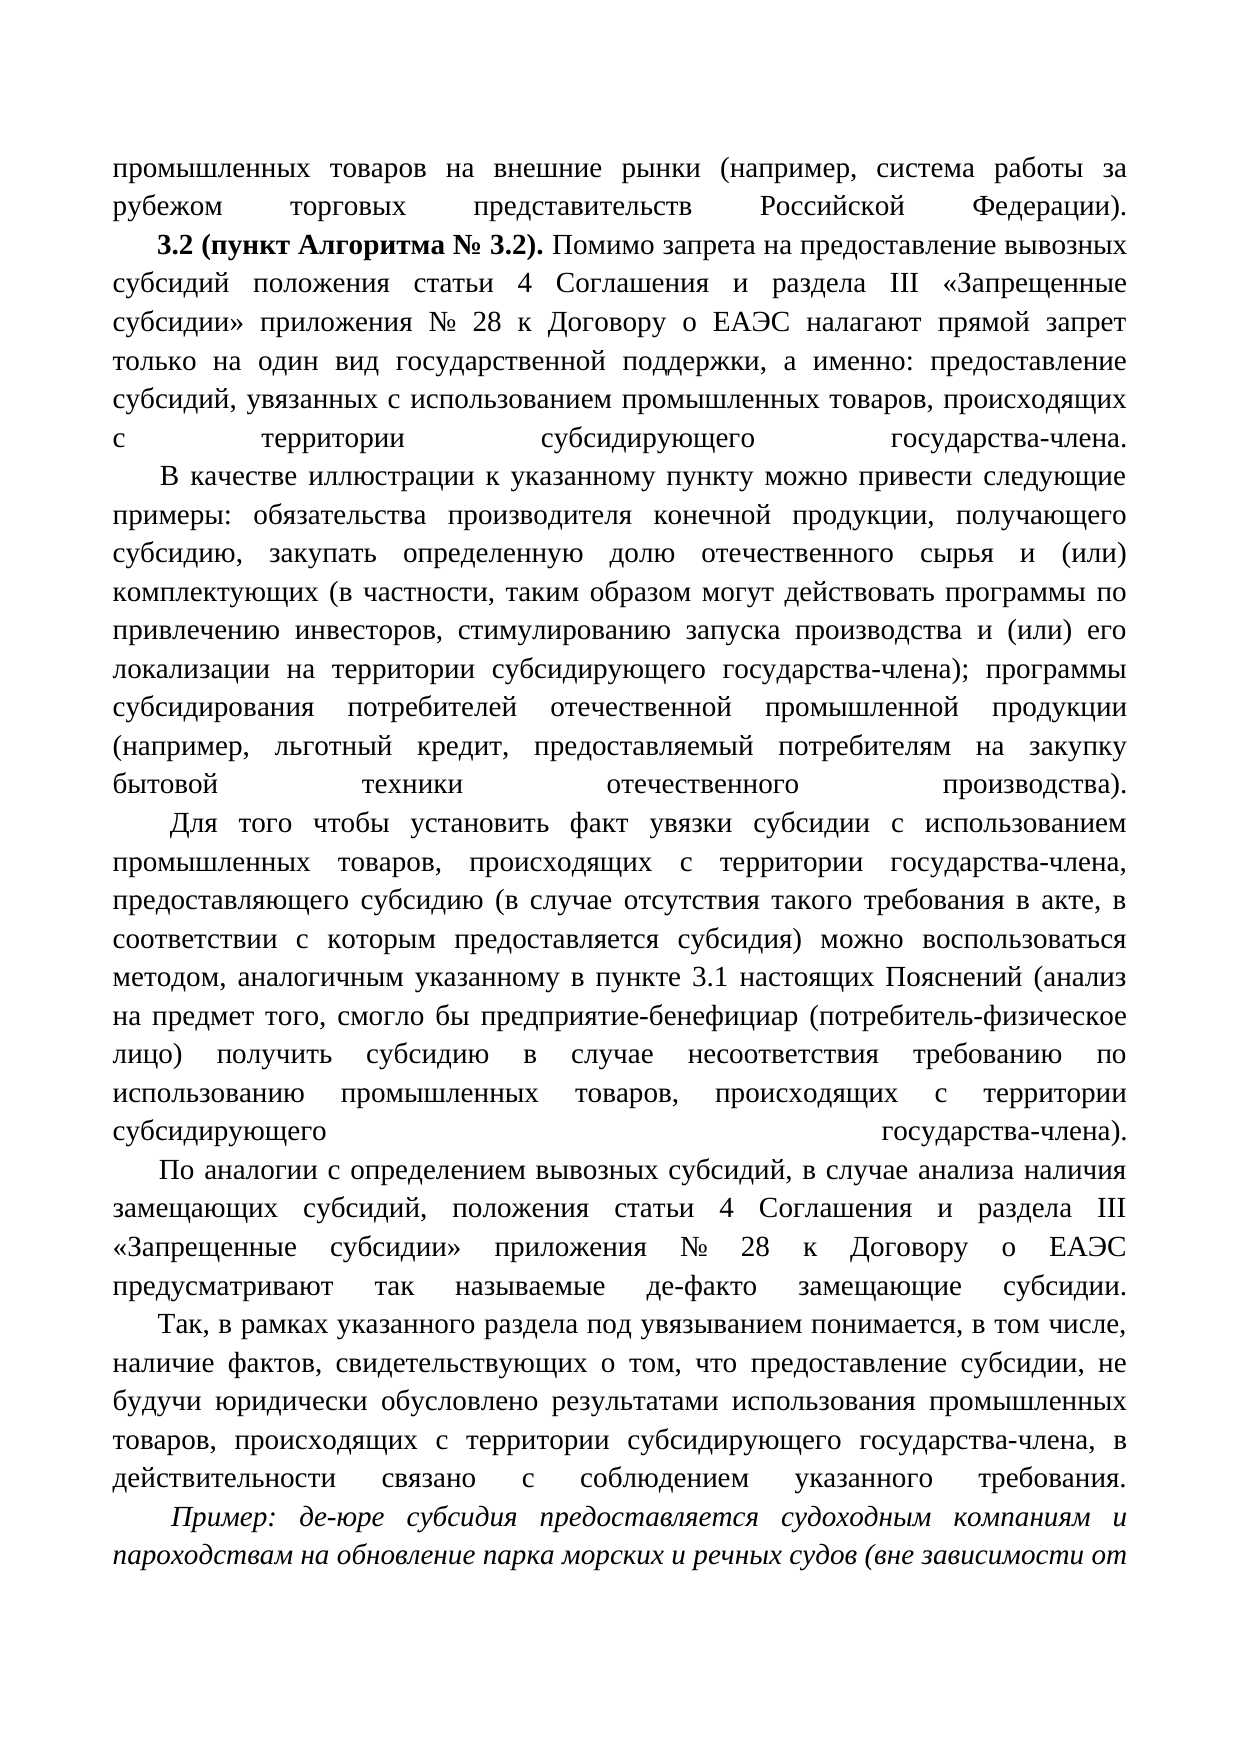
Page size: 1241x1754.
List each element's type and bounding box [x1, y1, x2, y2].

text [112, 150, 1128, 1571]
